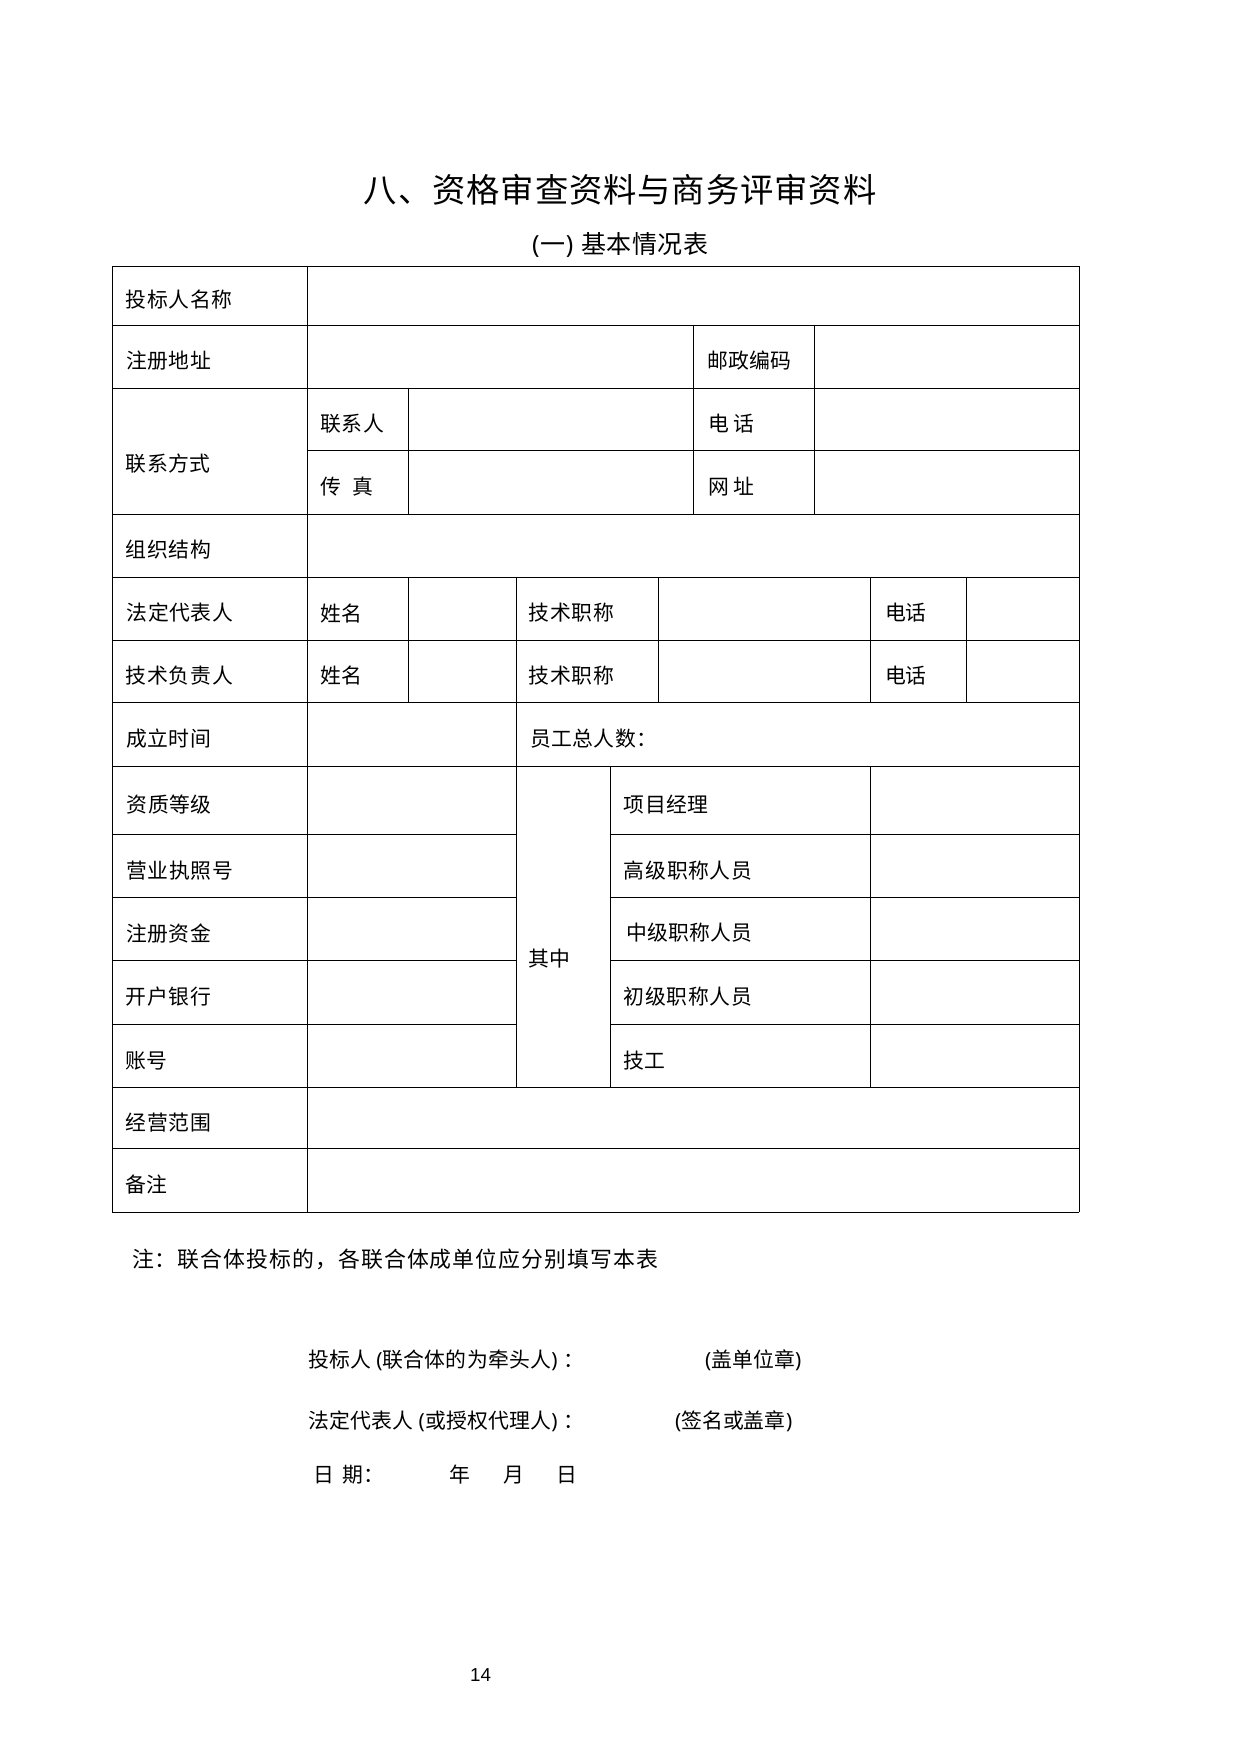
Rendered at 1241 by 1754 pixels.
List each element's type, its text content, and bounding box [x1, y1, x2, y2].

text 法定代表人 (或授权代理人) ： (签名或盖章) [308, 1405, 1031, 1435]
text (一) 基本情况表 [112, 226, 1128, 260]
table_cell [308, 767, 516, 834]
table_cell 项目经理 [611, 767, 870, 834]
table_cell 传 真 [308, 451, 408, 513]
table_cell [967, 578, 1079, 640]
table_cell 备注 [113, 1149, 307, 1212]
table_cell [308, 703, 516, 766]
table_cell [871, 1025, 1079, 1087]
table_cell [659, 641, 870, 702]
table_cell [308, 326, 693, 388]
table_cell 初级职称人员 [611, 961, 870, 1024]
table_cell 账号 [113, 1025, 307, 1087]
table_cell [871, 767, 1079, 834]
table_header [308, 267, 1079, 324]
table_cell [815, 326, 1079, 388]
table_cell 网 址 [694, 451, 814, 513]
text 注：联合体投标的，各联合体成单位应分别填写本表 [132, 1242, 1128, 1274]
text 八、资格审查资料与商务评审资料 [112, 164, 1128, 212]
table_cell [409, 641, 516, 702]
table_cell 技术负责人 [113, 641, 307, 702]
table_cell [815, 389, 1079, 450]
table_cell 注册资金 [113, 898, 307, 959]
table_cell 电 话 [694, 389, 814, 450]
table_cell 营业执照号 [113, 835, 307, 897]
table_cell 技术职称 [517, 578, 658, 640]
table_cell 姓名 [308, 641, 408, 702]
table_cell [308, 1025, 516, 1087]
table_cell [967, 641, 1079, 702]
table_cell [409, 451, 693, 513]
text 投标人 (联合体的为牵头人) ： (盖单位章) [308, 1343, 1031, 1374]
table_cell [871, 898, 1079, 959]
table_cell [409, 389, 693, 450]
table_cell 联系人 [308, 389, 408, 450]
table_cell 技术职称 [517, 641, 658, 702]
table_cell 开户银行 [113, 961, 307, 1024]
table_cell 邮政编码 [694, 326, 814, 388]
table_cell [815, 451, 1079, 513]
table_cell 法定代表人 [113, 578, 307, 640]
table_cell 电话 [871, 578, 966, 640]
table_cell [308, 1149, 1079, 1212]
table_cell 电话 [871, 641, 966, 702]
table_cell 其中 [517, 767, 610, 1087]
table_header 投标人名称 [113, 267, 307, 324]
table_cell [659, 578, 870, 640]
table_cell [308, 961, 516, 1024]
table_cell 经营范围 [113, 1088, 307, 1148]
table_cell 组织结构 [113, 515, 307, 577]
table_cell 中级职称人员 [611, 898, 870, 959]
table_cell 姓名 [308, 578, 408, 640]
table_cell [308, 898, 516, 959]
table_cell 员工总人数： [517, 703, 1079, 766]
table_cell [308, 835, 516, 897]
table_cell [308, 1088, 1079, 1148]
table_cell 联系方式 [113, 389, 307, 513]
table_cell [871, 961, 1079, 1024]
table_cell [871, 835, 1079, 897]
text 日 期： 年 月 日 [313, 1459, 1128, 1488]
table_cell 成立时间 [113, 703, 307, 766]
table_cell 资质等级 [113, 767, 307, 834]
table_cell 注册地址 [113, 326, 307, 388]
table_cell 高级职称人员 [611, 835, 870, 897]
table_cell [308, 515, 1079, 577]
table_cell 技工 [611, 1025, 870, 1087]
table_cell [409, 578, 516, 640]
